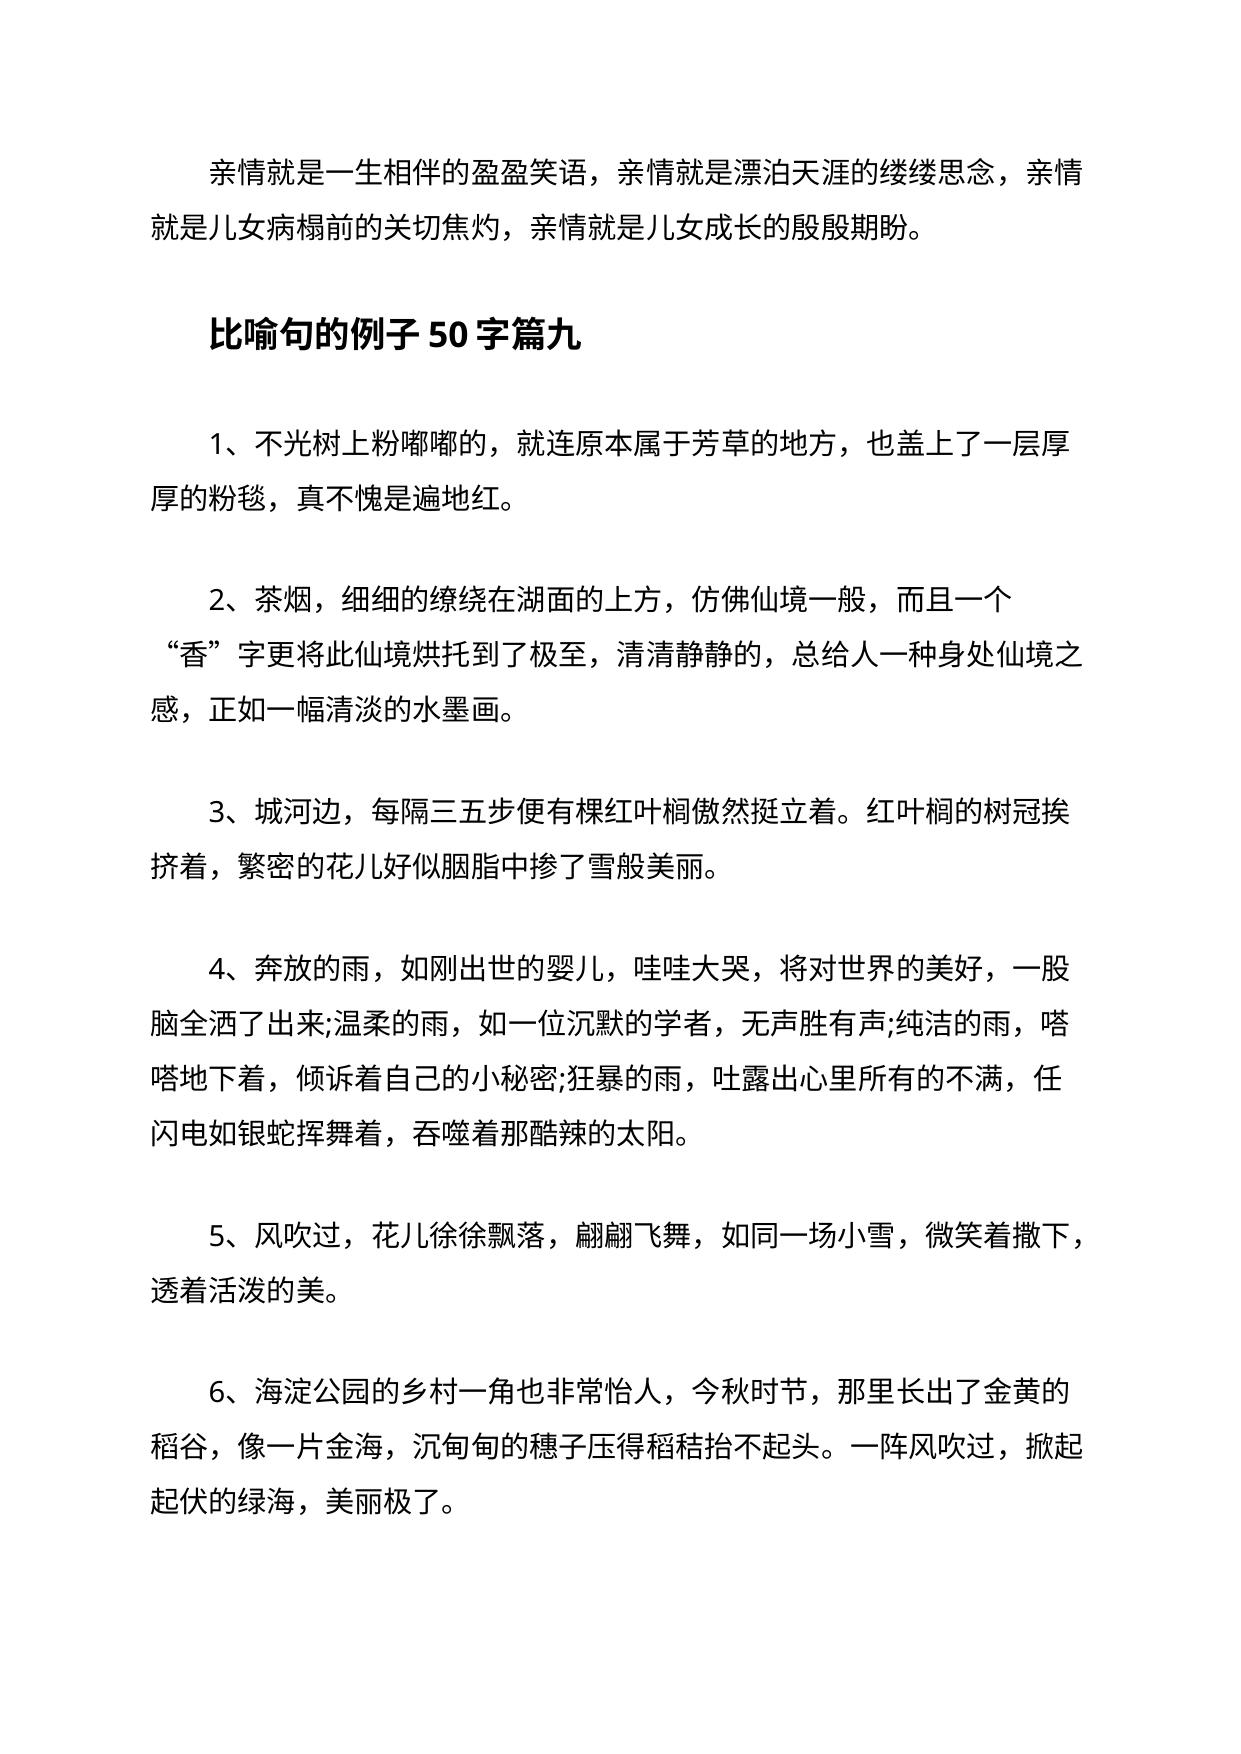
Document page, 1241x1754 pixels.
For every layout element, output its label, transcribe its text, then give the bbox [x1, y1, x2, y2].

text 4、奔放的雨，如刚出世的婴儿，哇哇大哭，将对世界的美好，一股脑全洒了出来;温柔的雨，如一位沉默的学者，无声胜有声;纯洁的雨，嗒嗒地下着，倾诉着自己的小秘密;狂暴的雨，吐露出心里所有的不满，任闪电如银蛇挥舞着，吞噬着那酷辣的太阳。 [150, 945, 1090, 1153]
text 亲情就是一生相伴的盈盈笑语，亲情就是漂泊天涯的缕缕思念，亲情就是儿女病榻前的关切焦灼，亲情就是儿女成长的殷殷期盼。 [150, 150, 1090, 247]
text 5、风吹过，花儿徐徐飘落，翩翩飞舞，如同一场小雪，微笑着撒下，透着活泼的美。 [150, 1212, 1090, 1309]
text 2、茶烟，细细的缭绕在湖面的上方，仿佛仙境一般，而且一个“香”字更将此仙境烘托到了极至，清清静静的，总给人一种身处仙境之感，正如一幅清淡的水墨画。 [150, 577, 1090, 729]
text 比喻句的例子50字篇九 [150, 307, 1090, 358]
text 3、城河边，每隔三五步便有棵红叶榈傲然挺立着。红叶榈的树冠挨挤着，繁密的花儿好似胭脂中掺了雪般美丽。 [150, 789, 1090, 886]
text 6、海淀公园的乡村一角也非常怡人，今秋时节，那里长出了金黄的稻谷，像一片金海，沉甸甸的穗子压得稻秸抬不起头。一阵风吹过，掀起起伏的绿海，美丽极了。 [150, 1369, 1090, 1521]
text 1、不光树上粉嘟嘟的，就连原本属于芳草的地方，也盖上了一层厚厚的粉毯，真不愧是遍地红。 [150, 420, 1090, 517]
